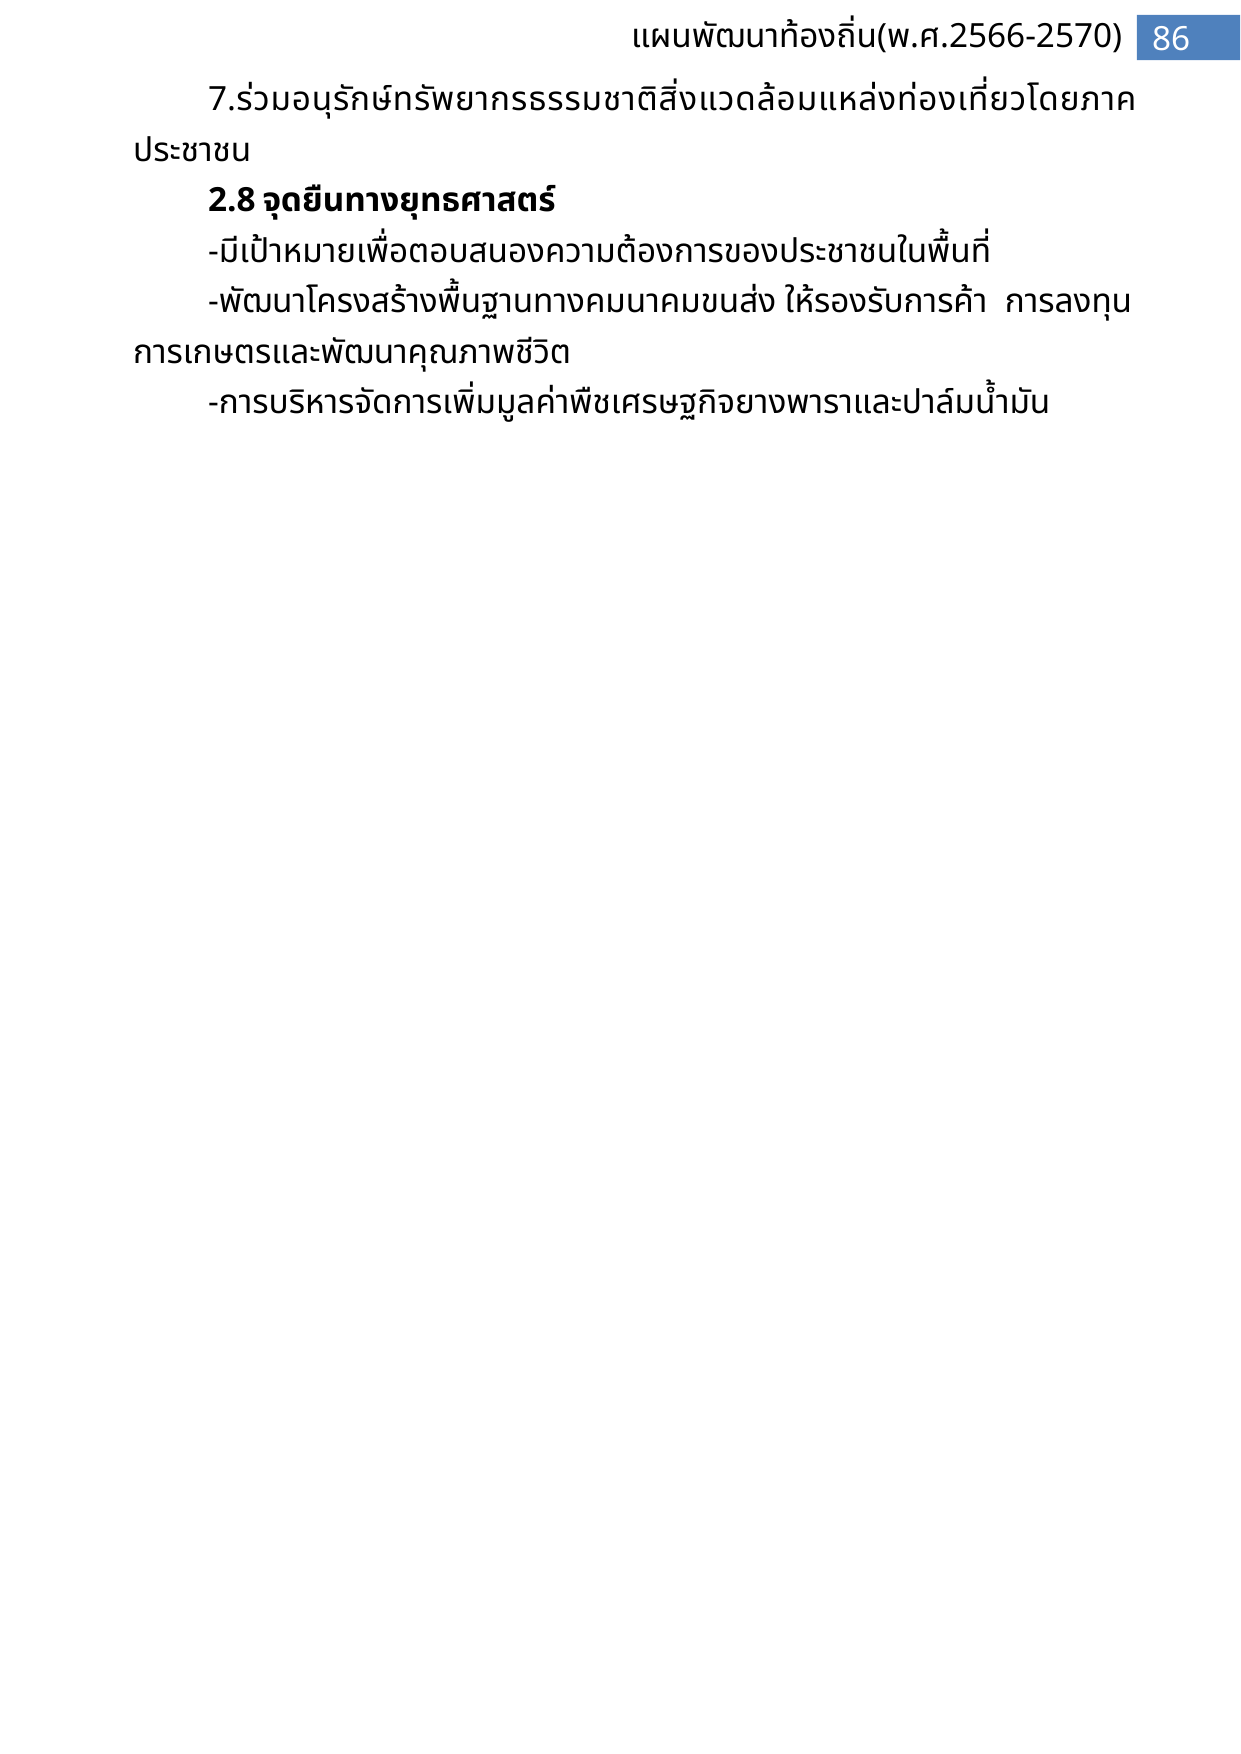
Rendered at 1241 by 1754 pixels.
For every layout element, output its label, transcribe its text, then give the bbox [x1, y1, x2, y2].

text -มีเป้าหมายเพื่อตอบสนองความต้องการของประชาชนในพื้นที่ [133, 227, 1137, 277]
text -พัฒนาโครงสร้างพื้นฐานทางคมนาคมขนส่ง ให้รองรับการค้า การลงทุน การเกษตรและพัฒนาคุณภาพชีวิต [133, 277, 1137, 378]
text 7.ร่วมอนุรักษ์ทรัพยากรธรรมชาติสิ่งแวดล้อมแหล่งท่องเที่ยวโดยภาคประชาชน [133, 75, 1137, 176]
text -การบริหารจัดการเพิ่มมูลค่าพืชเศรษฐกิจยางพาราและปาล์มน้ำมัน [133, 378, 1137, 429]
text 2.8จุดยืนทางยุทธศาสตร์ [133, 176, 1137, 227]
